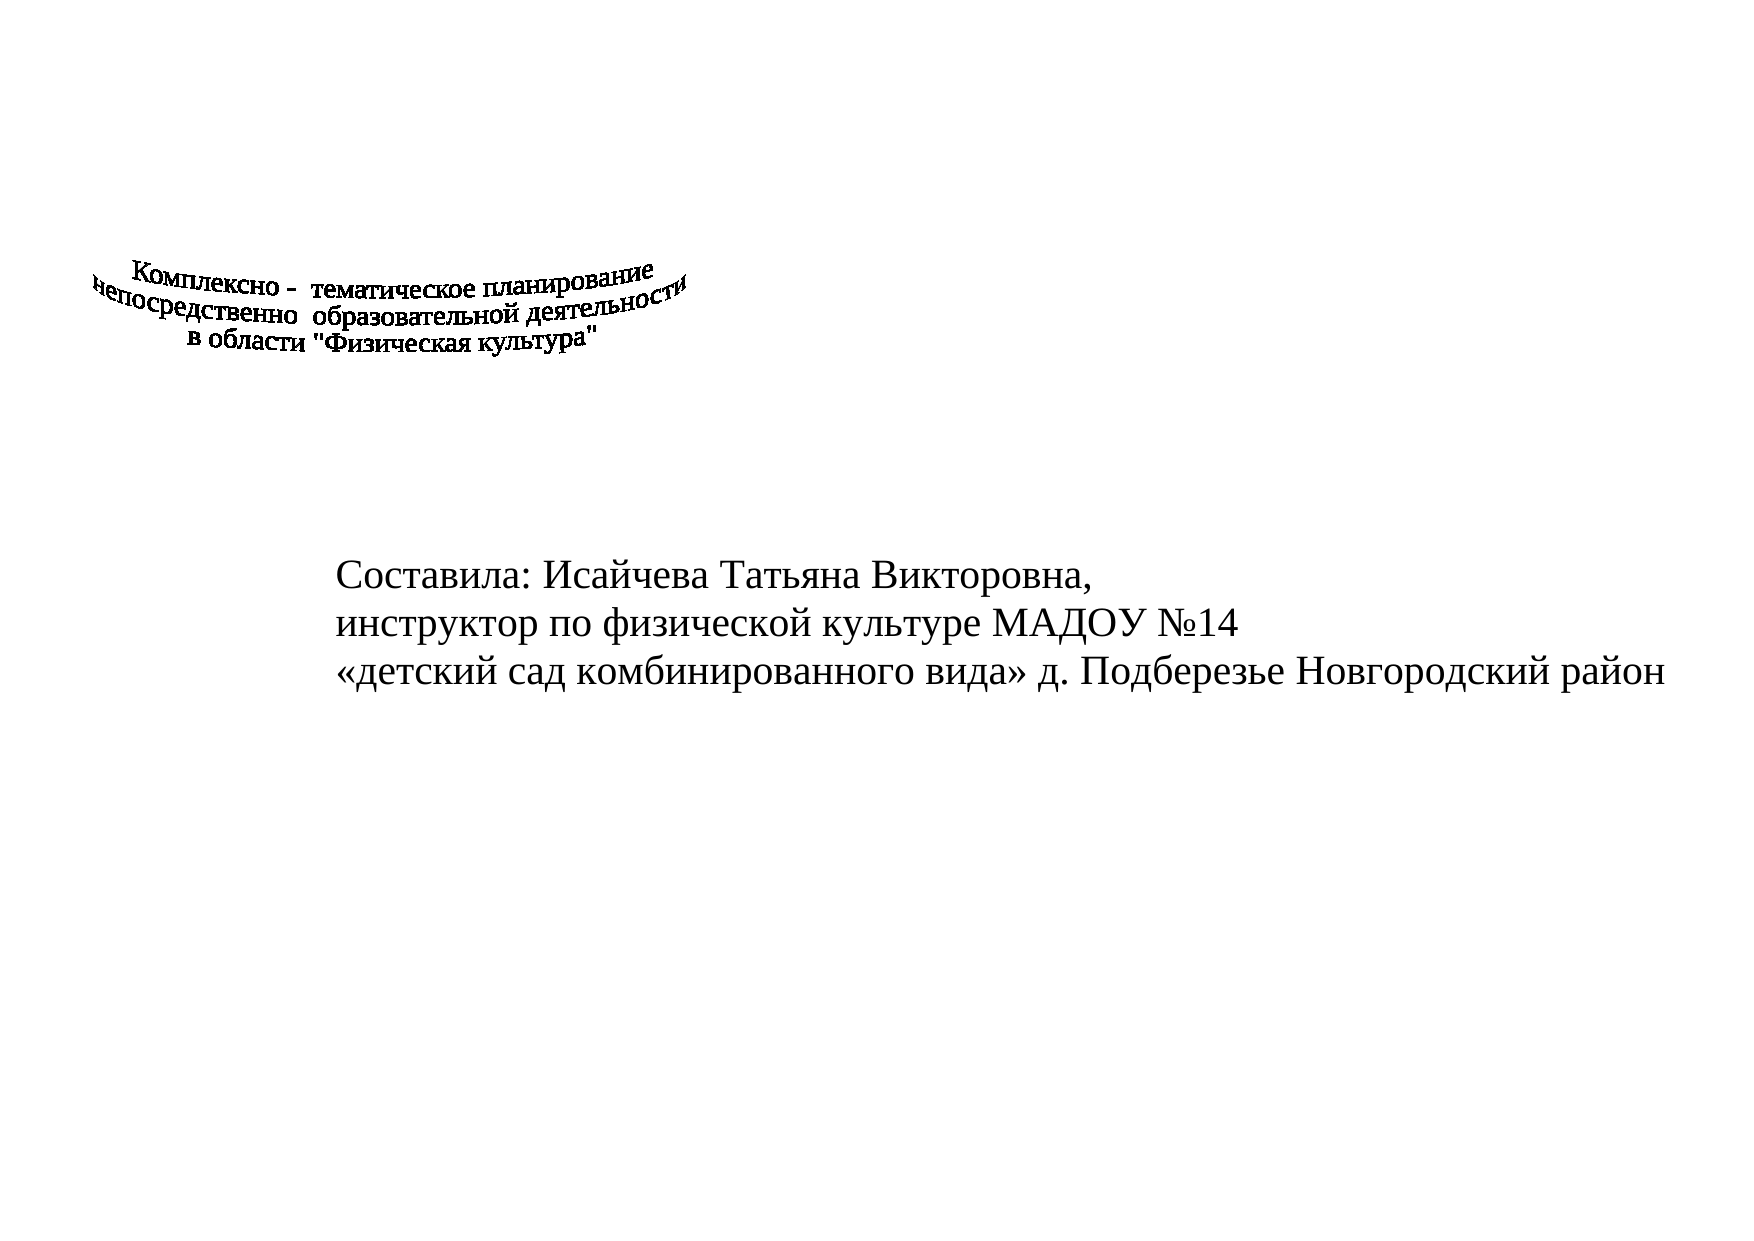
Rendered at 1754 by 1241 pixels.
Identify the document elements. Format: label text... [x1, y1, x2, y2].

text «детский сад комбинированного вида» д. Подберезье Новгородский район [75, 645, 1679, 693]
text инструктор по физической культуре МАДОУ №14 [75, 597, 1679, 645]
text Составила: Исайчева Татьяна Викторовна, [75, 549, 1679, 597]
